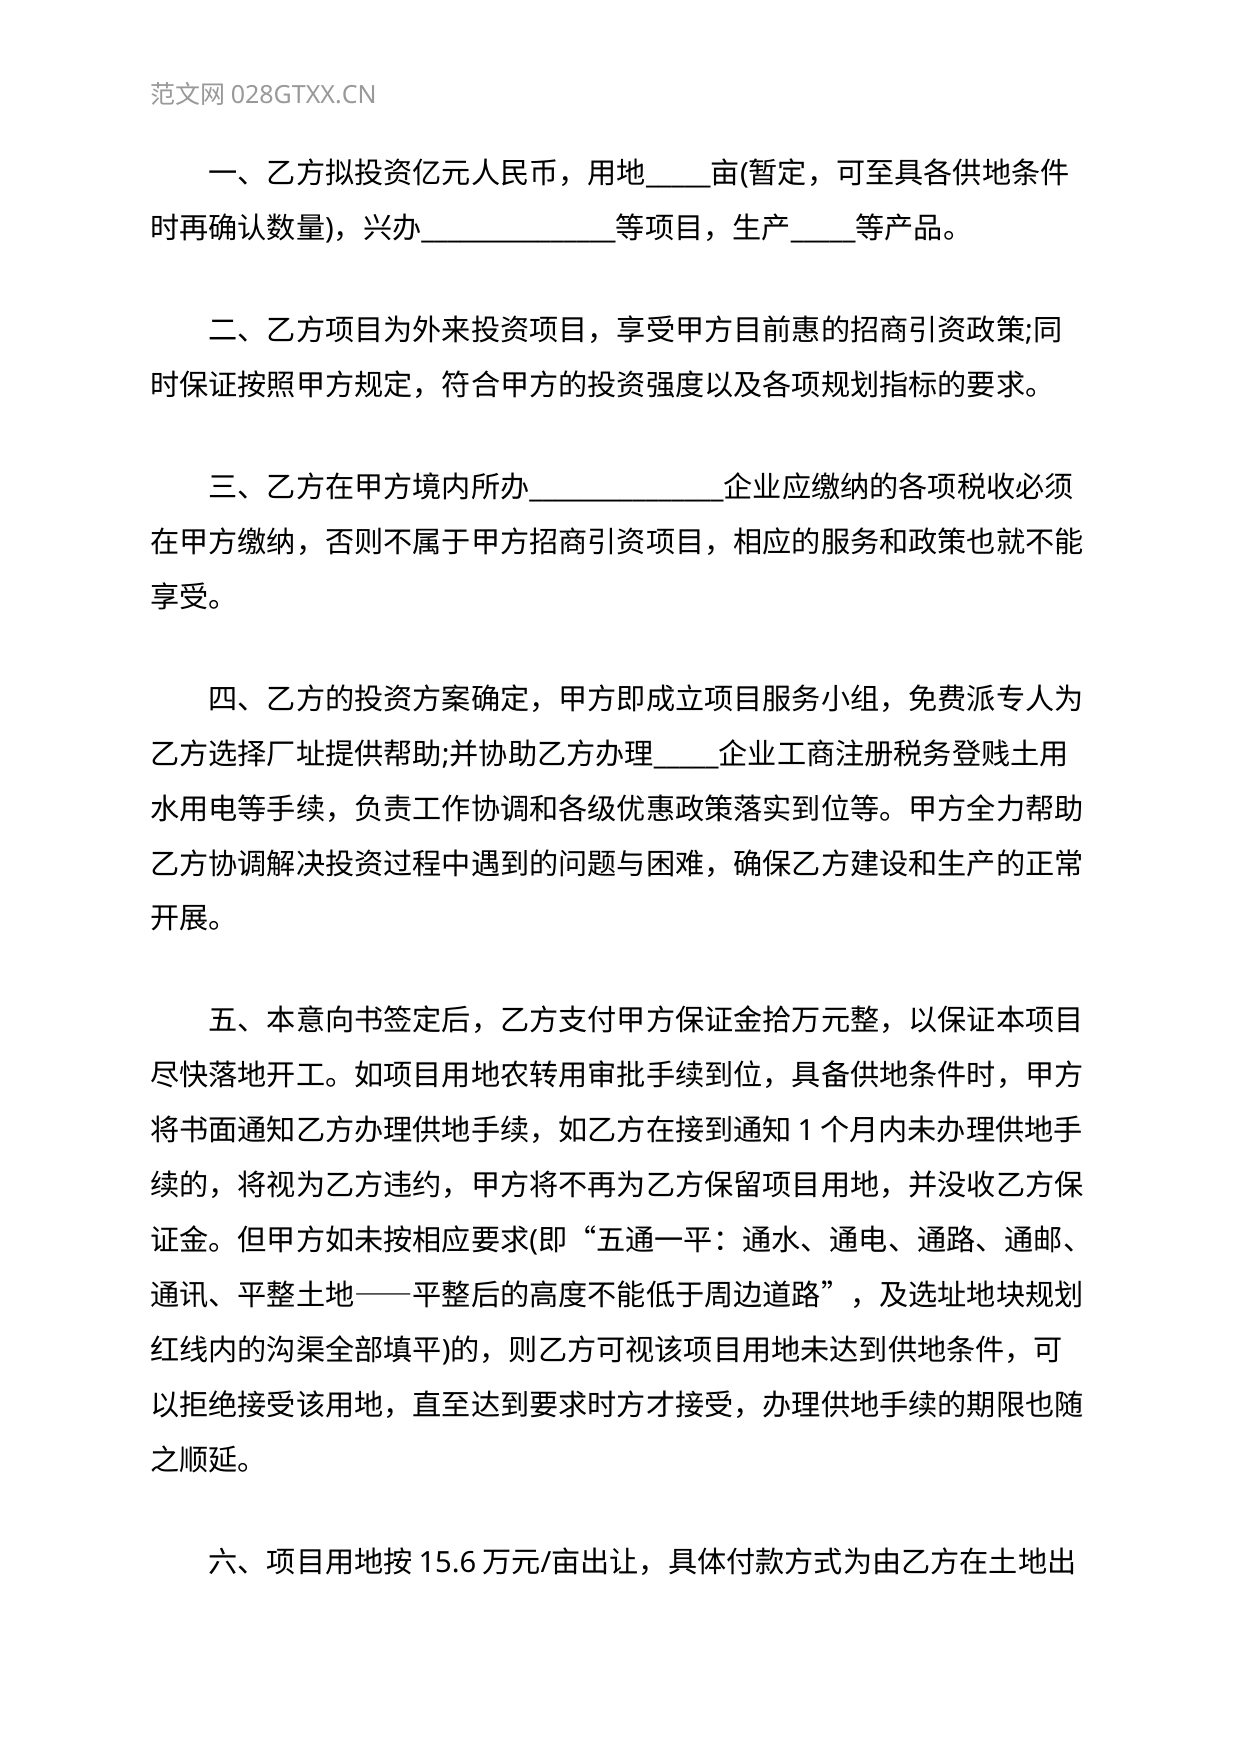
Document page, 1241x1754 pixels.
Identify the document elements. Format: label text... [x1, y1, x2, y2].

text 一、乙方拟投资亿元人民币，用地_____亩(暂定，可至具各供地条件时再确认数量)，兴办_______________等项目，生产_____等产品。 [150, 150, 1090, 247]
text 四、乙方的投资方案确定，甲方即成立项目服务小组，免费派专人为乙方选择厂址提供帮助;并协助乙方办理_____企业工商注册税务登贱土用水用电等手续，负责工作协调和各级优惠政策落实到位等。甲方全力帮助乙方协调解决投资过程中遇到的问题与困难，确保乙方建设和生产的正常开展。 [150, 675, 1090, 937]
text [150, 1538, 1090, 1581]
text 二、乙方项目为外来投资项目，享受甲方目前惠的招商引资政策;同时保证按照甲方规定，符合甲方的投资强度以及各项规划指标的要求。 [150, 307, 1090, 404]
text 五、本意向书签定后，乙方支付甲方保证金拾万元整，以保证本项目尽快落地开工。如项目用地农转用审批手续到位，具备供地条件时，甲方将书面通知乙方办理供地手续，如乙方在接到通知1个月内未办理供地手续的，将视为乙方违约，甲方将不再为乙方保留项目用地，并没收乙方保证金。但甲方如未按相应要求(即“五通一平：通水、通电、通路、通邮、通讯、平整土地——平整后的高度不能低于周边道路”，及选址地块规划红线内的沟渠全部填平)的，则乙方可视该项目用地未达到供地条件，可以拒绝接受该用地，直至达到要求时方才接受，办理供地手续的期限也随之顺延。 [150, 997, 1090, 1479]
text 三、乙方在甲方境内所办_______________企业应缴纳的各项税收必须在甲方缴纳，否则不属于甲方招商引资项目，相应的服务和政策也就不能享受。 [150, 464, 1090, 616]
